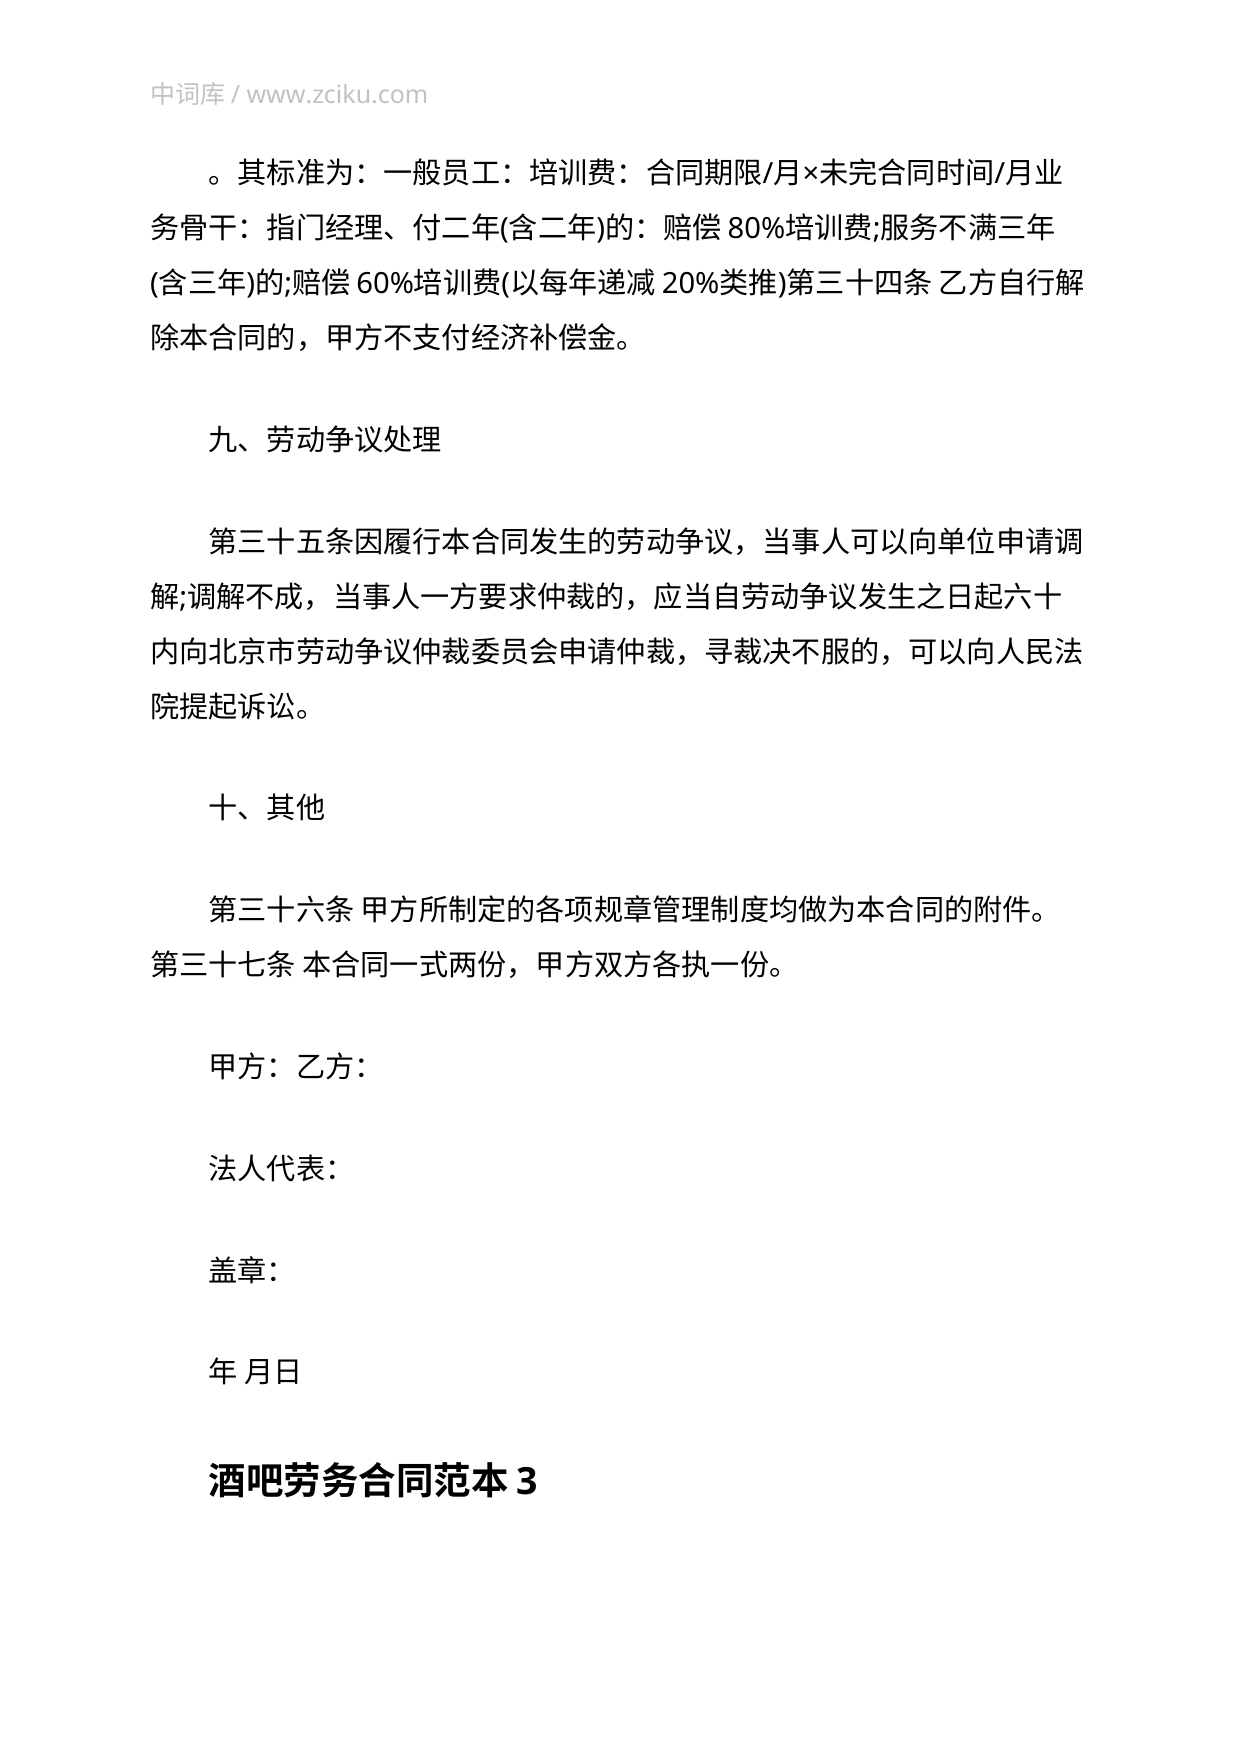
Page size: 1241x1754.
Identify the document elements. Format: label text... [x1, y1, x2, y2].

text 。其标准为：一般员工：培训费：合同期限/月×未完合同时间/月业务骨干：指门经理、付二年(含二年)的：赔偿80%培训费;服务不满三年(含三年)的;赔偿60%培训费(以每年递减20%类推)第三十四条 乙方自行解除本合同的，甲方不支付经济补偿金。 [150, 150, 1090, 357]
text 盖章： [150, 1247, 1090, 1289]
text 十、其他 [150, 785, 1090, 827]
text 甲方：乙方： [150, 1043, 1090, 1086]
text 年 月日 [150, 1349, 1090, 1391]
text 第三十六条 甲方所制定的各项规章管理制度均做为本合同的附件。 第三十七条 本合同一式两份，甲方双方各执一份。 [150, 887, 1090, 984]
text 第三十五条因履行本合同发生的劳动争议，当事人可以向单位申请调解;调解不成，当事人一方要求仲裁的，应当自劳动争议发生之日起六十内向北京市劳动争议仲裁委员会申请仲裁，寻裁决不服的，可以向人民法院提起诉讼。 [150, 518, 1090, 726]
text 酒吧劳务合同范本3 [150, 1451, 1090, 1505]
text 法人代表： [150, 1145, 1090, 1188]
text 九、劳动争议处理 [150, 417, 1090, 459]
